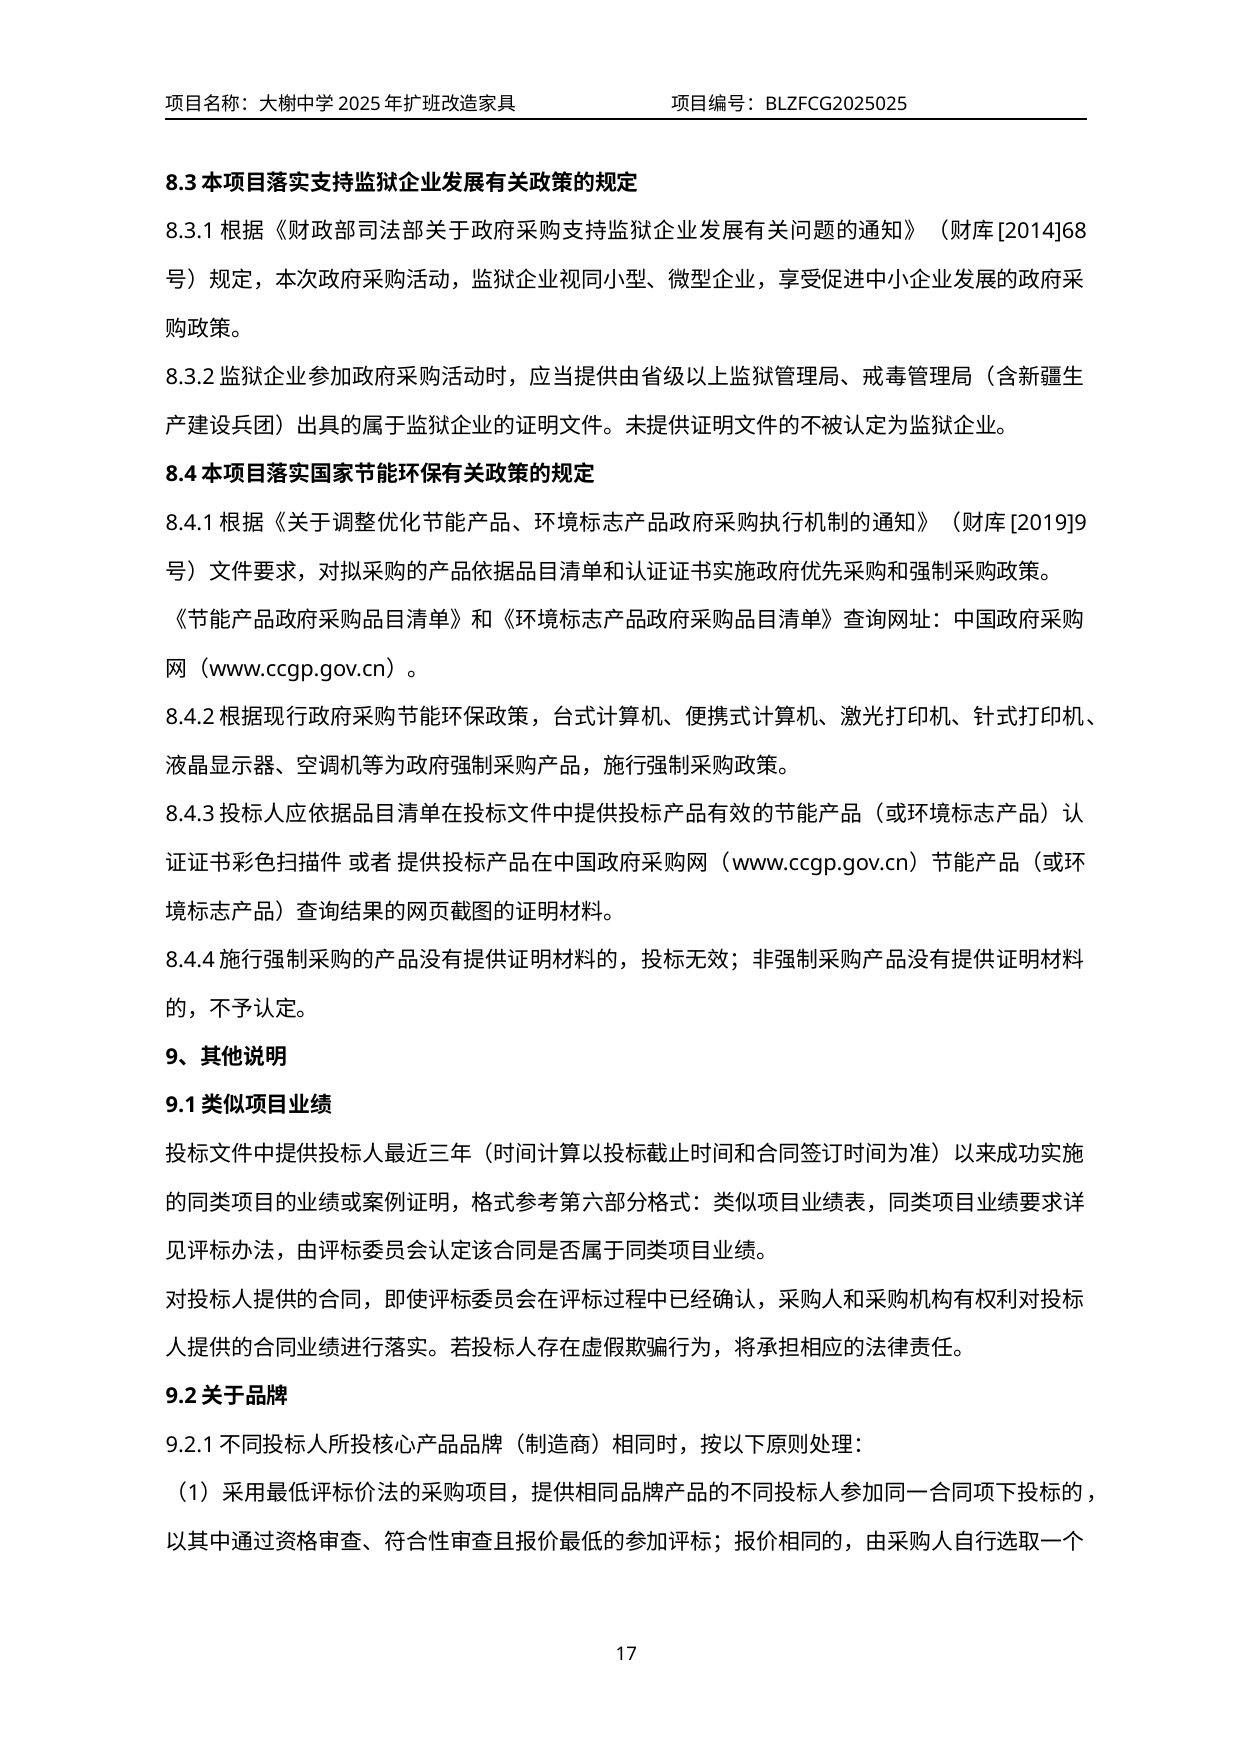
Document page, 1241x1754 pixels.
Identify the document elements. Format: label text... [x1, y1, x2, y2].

text 投标文件中提供投标人最近三年（时间计算以投标截止时间和合同签订时间为准）以来成功实施的同类项目的业绩或案例证明，格式参考第六部分格式：类似项目业绩表，同类项目业绩要求详见评标办法，由评标委员会认定该合同是否属于同类项目业绩。 [165, 1135, 1087, 1265]
text 8.4.2根据现行政府采购节能环保政策，台式计算机、便携式计算机、激光打印机、针式打印机、液晶显示器、空调机等为政府强制采购产品，施行强制采购政策。 [165, 699, 1087, 780]
text 9.2关于品牌 [165, 1378, 1087, 1411]
text 8.4.1根据《关于调整优化节能产品、环境标志产品政府采购执行机制的通知》（财库[2019]9号）文件要求，对拟采购的产品依据品目清单和认证证书实施政府优先采购和强制采购政策。 [165, 504, 1087, 586]
text 8.3.2监狱企业参加政府采购活动时，应当提供由省级以上监狱管理局、戒毒管理局（含新疆生产建设兵团）出具的属于监狱企业的证明文件。未提供证明文件的不被认定为监狱企业。 [165, 359, 1087, 440]
text 8.3.1根据《财政部司法部关于政府采购支持监狱企业发展有关问题的通知》（财库[2014]68号）规定，本次政府采购活动，监狱企业视同小型、微型企业，享受促进中小企业发展的政府采购政策。 [165, 213, 1087, 343]
text 8.4.4施行强制采购的产品没有提供证明材料的，投标无效；非强制采购产品没有提供证明材料的，不予认定。 [165, 942, 1087, 1023]
text 8.3本项目落实支持监狱企业发展有关政策的规定 [165, 165, 1087, 197]
text 9、其他说明 [165, 1039, 1087, 1071]
text 9.1类似项目业绩 [165, 1087, 1087, 1119]
text 对投标人提供的合同，即使评标委员会在评标过程中已经确认，采购人和采购机构有权利对投标人提供的合同业绩进行落实。若投标人存在虚假欺骗行为，将承担相应的法律责任。 [165, 1281, 1087, 1362]
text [165, 1475, 1087, 1556]
text 《节能产品政府采购品目清单》和《环境标志产品政府采购品目清单》查询网址：中国政府采购网（www.ccgp.gov.cn）。 [165, 602, 1087, 683]
text 9.2.1不同投标人所投核心产品品牌（制造商）相同时，按以下原则处理： [165, 1427, 1087, 1459]
text 8.4本项目落实国家节能环保有关政策的规定 [165, 456, 1087, 489]
text 8.4.3投标人应依据品目清单在投标文件中提供投标产品有效的节能产品（或环境标志产品）认证证书彩色扫描件 或者 提供投标产品在中国政府采购网（www.ccgp.gov.cn）节能产品（或环境标志产品）查询结果的网页截图的证明材料。 [165, 796, 1087, 926]
